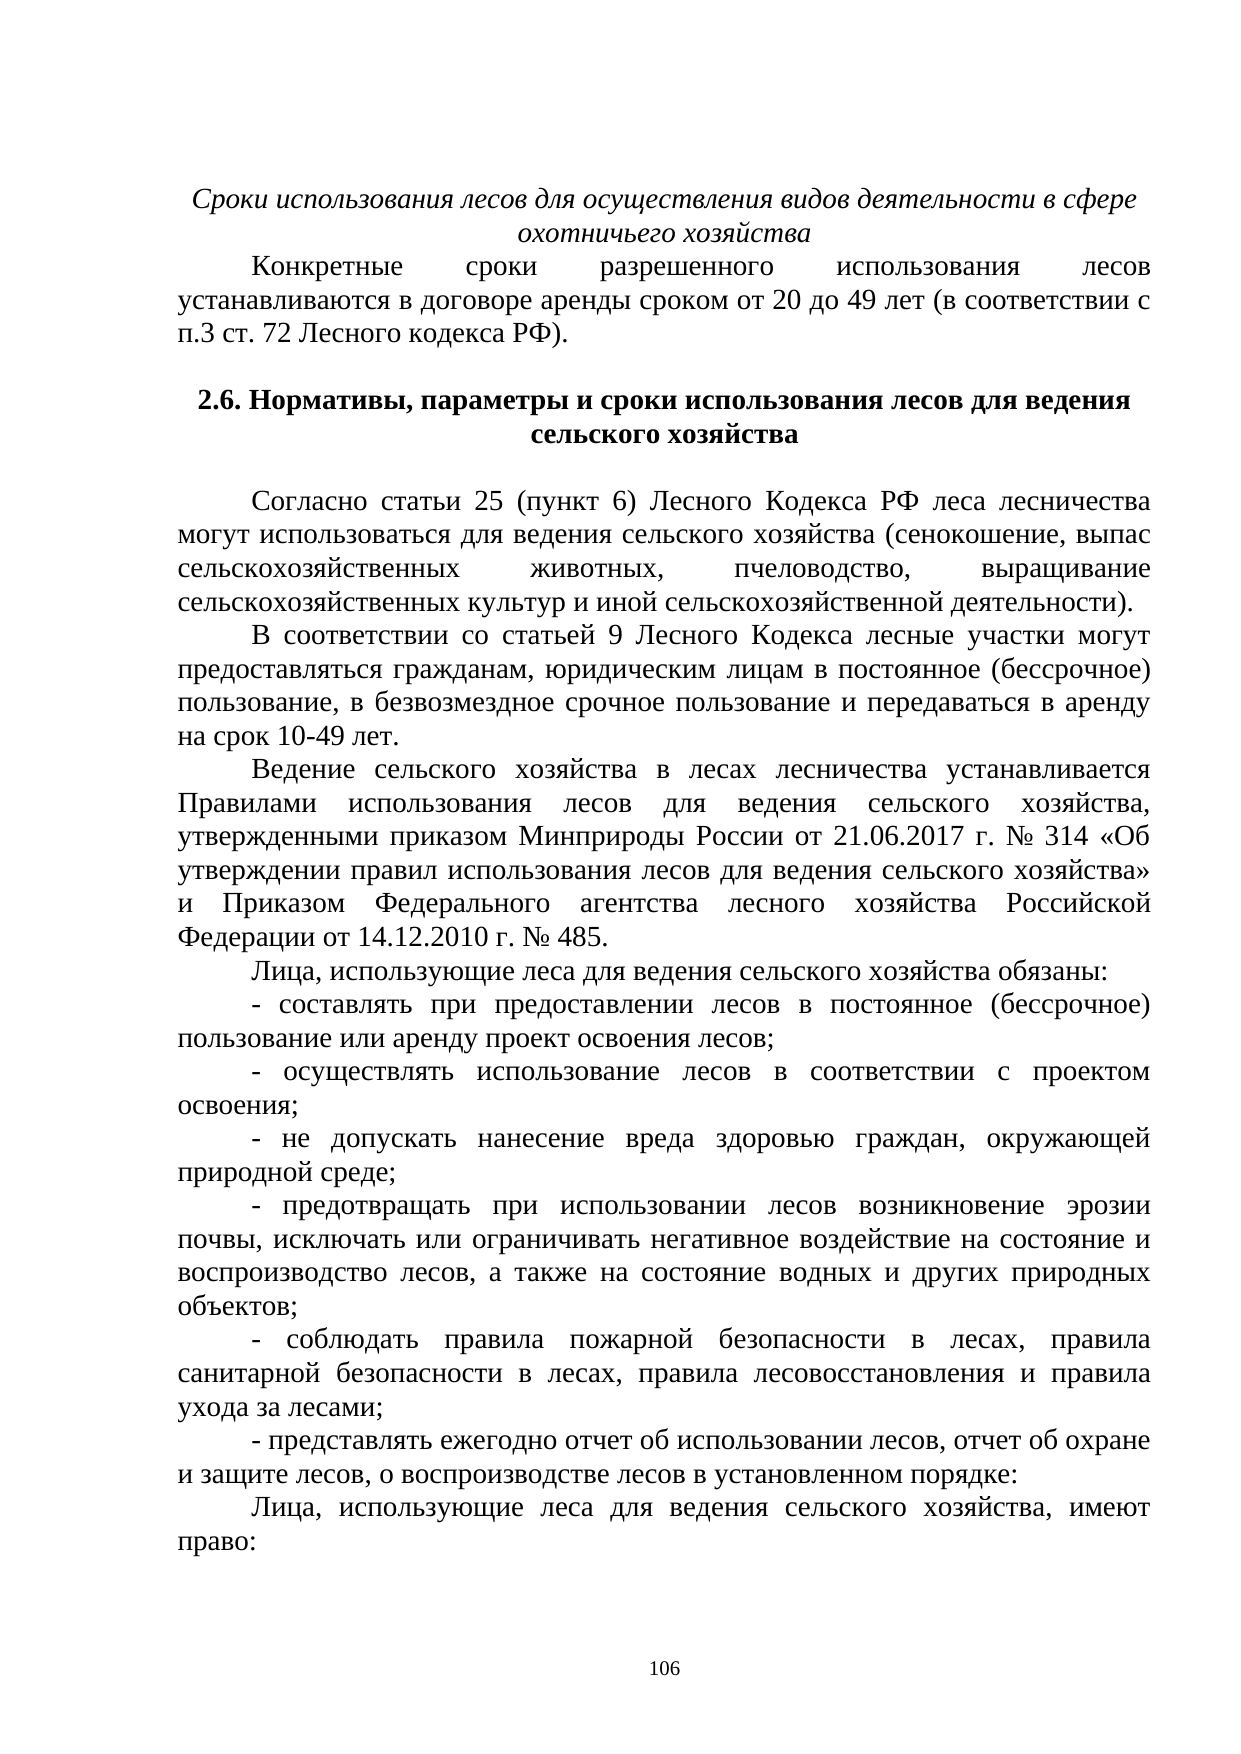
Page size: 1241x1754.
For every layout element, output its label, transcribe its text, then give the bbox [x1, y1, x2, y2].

text - предотвращать при использовании лесов возникновение эрозии почвы, исключать или ограничивать негативное воздействие на состояние и воспроизводство лесов, а также на состояние водных и других природных объектов; [177, 1187, 1152, 1322]
text Согласно статьи 25 (пункт 6) Лесного Кодекса РФ леса лесничества могут использоваться для ведения сельского хозяйства (сенокошение, выпас сельскохозяйственных животных, пчеловодство, выращивание сельскохозяйственных культур и иной сельскохозяйственной деятельности). [177, 483, 1152, 617]
text - соблюдать правила пожарной безопасности в лесах, правила санитарной безопасности в лесах, правила лесовосстановления и правила ухода за лесами; [177, 1322, 1152, 1422]
text - не допускать нанесение вреда здоровью граждан, окружающей природной среде; [177, 1120, 1152, 1187]
text - представлять ежегодно отчет об использовании лесов, отчет об охране и защите лесов, о воспроизводстве лесов в установленном порядке: [177, 1422, 1152, 1489]
text - осуществлять использование лесов в соответствии с проектом освоения; [177, 1053, 1152, 1120]
text Ведение сельского хозяйства в лесах лесничества устанавливается Правилами использования лесов для ведения сельского хозяйства, утвержденными приказом Минприроды России от 21.06.2017 г. № 314 «Об утверждении правил использования лесов для ведения сельского хозяйства» и Приказом Федерального агентства лесного хозяйства Российской Федерации от 14.12.2010 г. № 485. [177, 751, 1152, 953]
text Сроки использования лесов для осуществления видов деятельности в сфере охотничьего хозяйства [177, 181, 1152, 248]
text - составлять при предоставлении лесов в постоянное (бессрочное) пользование или аренду проект освоения лесов; [177, 986, 1152, 1053]
subtitle 2.6. Нормативы, параметры и сроки использования лесов для ведения сельского хозяйства [177, 382, 1152, 449]
text Лица, использующие леса для ведения сельского хозяйства, имеют право: [177, 1489, 1152, 1556]
text Лица, использующие леса для ведения сельского хозяйства обязаны: [177, 953, 1152, 986]
text Конкретные сроки разрешенного использования лесов устанавливаются в договоре аренды сроком от 20 до 49 лет (в соответствии с п.3 ст. 72 Лесного кодекса РФ). [177, 248, 1152, 349]
text В соответствии со статьей 9 Лесного Кодекса лесные участки могут предоставляться гражданам, юридическим лицам в постоянное (бессрочное) пользование, в безвозмездное срочное пользование и передаваться в аренду на срок 10-49 лет. [177, 617, 1152, 751]
